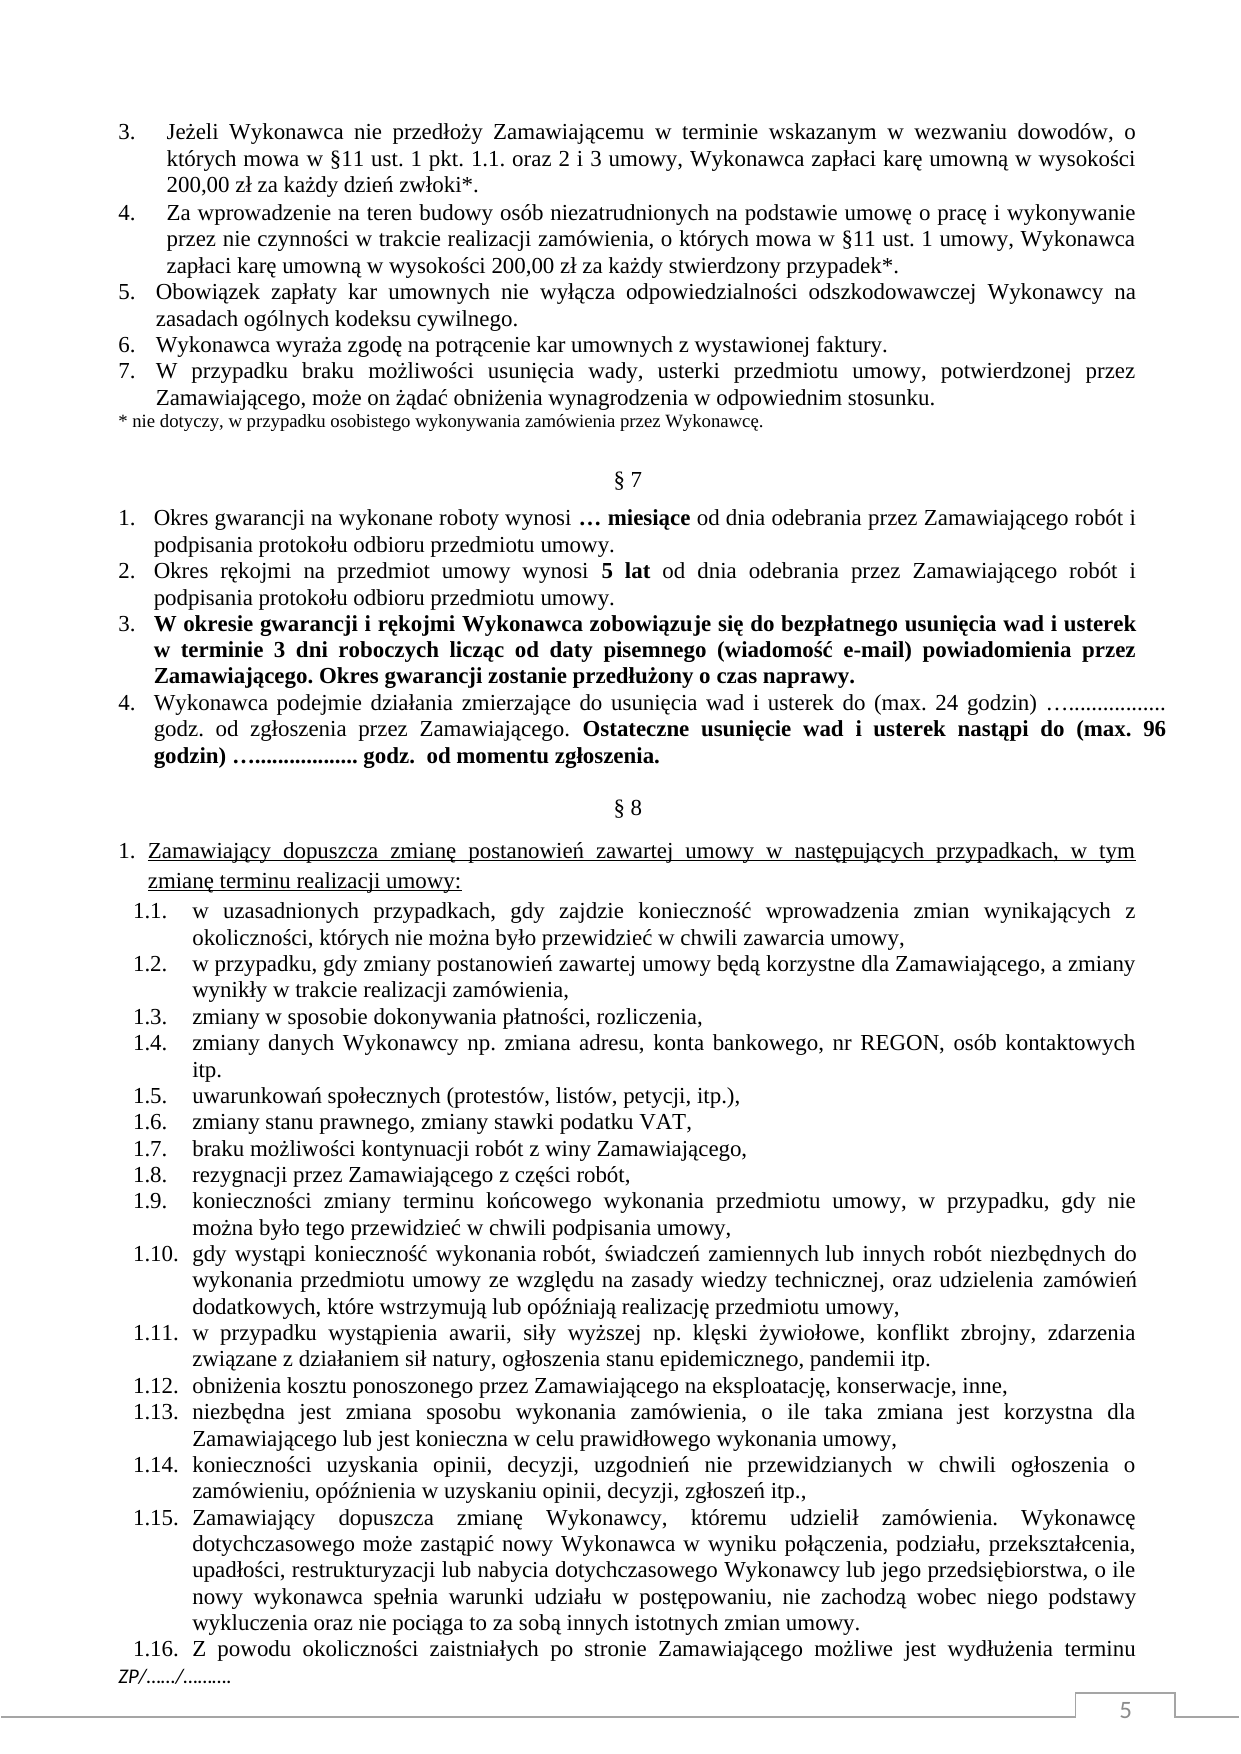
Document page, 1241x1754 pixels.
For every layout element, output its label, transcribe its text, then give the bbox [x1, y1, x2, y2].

text § 7 [118, 466, 1137, 492]
list rezygnacji przez Zamawiającego z części robót, [133, 1161, 1137, 1187]
list Okres gwarancji na wykonane roboty wynosi … miesiące od dnia odebrania przez Zamawiającego robót i podpisania protokołu odbioru przedmiotu umowy. [118, 504, 1137, 557]
list w przypadku, gdy zmiany postanowień zawartej umowy będą korzystne dla Zamawiającego, a zmiany wynikły w trakcie realizacji zamówienia, [133, 950, 1137, 1003]
list Za wprowadzenie na teren budowy osób niezatrudnionych na podstawie umowę o pracę i wykonywanie przez nie czynności w trakcie realizacji zamówienia, o których mowa w §11 ust. 1 umowy, Wykonawca zapłaci karę umowną w wysokości 200,00 zł za każdy stwierdzony przypadek*. [118, 199, 1137, 278]
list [133, 1635, 1137, 1662]
list w uzasadnionych przypadkach, gdy zajdzie konieczność wprowadzenia zmian wynikających z okoliczności, których nie można było przewidzieć w chwili zawarcia umowy, [133, 897, 1137, 950]
list W okresie gwarancji i rękojmi Wykonawca zobowiązuje się do bezpłatnego usunięcia wad i usterek w terminie 3 dni roboczych licząc od daty pisemnego (wiadomość e-mail) powiadomienia przez Zamawiającego. Okres gwarancji zostanie przedłużony o czas naprawy. [118, 610, 1137, 689]
list Okres rękojmi na przedmiot umowy wynosi 5 lat od dnia odebrania przez Zamawiającego robót i podpisania protokołu odbioru przedmiotu umowy. [118, 557, 1137, 610]
list Jeżeli Wykonawca nie przedłoży Zamawiającemu w terminie wskazanym w wezwaniu dowodów, o których mowa w §11 ust. 1 pkt. 1.1. oraz 2 i 3 umowy, Wykonawca zapłaci karę umowną w wysokości 200,00 zł za każdy dzień zwłoki*. [118, 118, 1137, 197]
text * nie dotyczy, w przypadku osobistego wykonywania zamówienia przez Wykonawcę. [118, 410, 1137, 432]
list Wykonawca wyraża zgodę na potrącenie kar umownych z wystawionej faktury. [118, 331, 1137, 357]
list Zamawiający dopuszcza zmianę postanowień zawartej umowy w następujących przypadkach, w tym zmianę terminu realizacji umowy: [118, 837, 1137, 894]
list niezbędna jest zmiana sposobu wykonania zamówienia, o ile taka zmiana jest korzystna dla Zamawiającego lub jest konieczna w celu prawidłowego wykonania umowy, [133, 1398, 1137, 1451]
list zmiany w sposobie dokonywania płatności, rozliczenia, [133, 1003, 1137, 1029]
list braku możliwości kontynuacji robót z winy Zamawiającego, [133, 1135, 1137, 1161]
list Wykonawca podejmie działania zmierzające do usunięcia wad i usterek do (max. 24 godzin) …................. godz. od zgłoszenia przez Zamawiającego. Ostateczne usunięcie wad i usterek nastąpi do (max. 96 godzin) ….................. godz. od momentu zgłoszenia. [118, 689, 1167, 768]
list obniżenia kosztu ponoszonego przez Zamawiającego na eksploatację, konserwacje, inne, [133, 1372, 1137, 1398]
list konieczności uzyskania opinii, decyzji, uzgodnień nie przewidzianych w chwili ogłoszenia o zamówieniu, opóźnienia w uzyskaniu opinii, decyzji, zgłoszeń itp., [133, 1451, 1137, 1504]
list Zamawiający dopuszcza zmianę Wykonawcy, któremu udzielił zamówienia. Wykonawcę dotychczasowego może zastąpić nowy Wykonawca w wyniku połączenia, podziału, przekształcenia, upadłości, restrukturyzacji lub nabycia dotychczasowego Wykonawcy lub jego przedsiębiorstwa, o ile nowy wykonawca spełnia warunki udziału w postępowaniu, nie zachodzą wobec niego podstawy wykluczenia oraz nie pociąga to za sobą innych istotnych zmian umowy. [133, 1504, 1137, 1635]
list Obowiązek zapłaty kar umownych nie wyłącza odpowiedzialności odszkodowawczej Wykonawcy na zasadach ogólnych kodeksu cywilnego. [118, 278, 1137, 331]
list gdy wystąpi konieczność wykonania robót, świadczeń zamiennych lub innych robót niezbędnych do wykonania przedmiotu umowy ze względu na zasady wiedzy technicznej, oraz udzielenia zamówień dodatkowych, które wstrzymują lub opóźniają realizację przedmiotu umowy, [133, 1240, 1137, 1319]
list konieczności zmiany terminu końcowego wykonania przedmiotu umowy, w przypadku, gdy nie można było tego przewidzieć w chwili podpisania umowy, [133, 1187, 1137, 1240]
list uwarunkowań społecznych (protestów, listów, petycji, itp.), [133, 1082, 1137, 1108]
text § 8 [118, 794, 1137, 821]
list zmiany stanu prawnego, zmiany stawki podatku VAT, [133, 1108, 1137, 1135]
list W przypadku braku możliwości usunięcia wady, usterki przedmiotu umowy, potwierdzonej przez Zamawiającego, może on żądać obniżenia wynagrodzenia w odpowiednim stosunku. [118, 357, 1137, 410]
list zmiany danych Wykonawcy np. zmiana adresu, konta bankowego, nr REGON, osób kontaktowych itp. [133, 1029, 1137, 1082]
list w przypadku wystąpienia awarii, siły wyższej np. klęski żywiołowe, konflikt zbrojny, zdarzenia związane z działaniem sił natury, ogłoszenia stanu epidemicznego, pandemii itp. [133, 1319, 1137, 1372]
